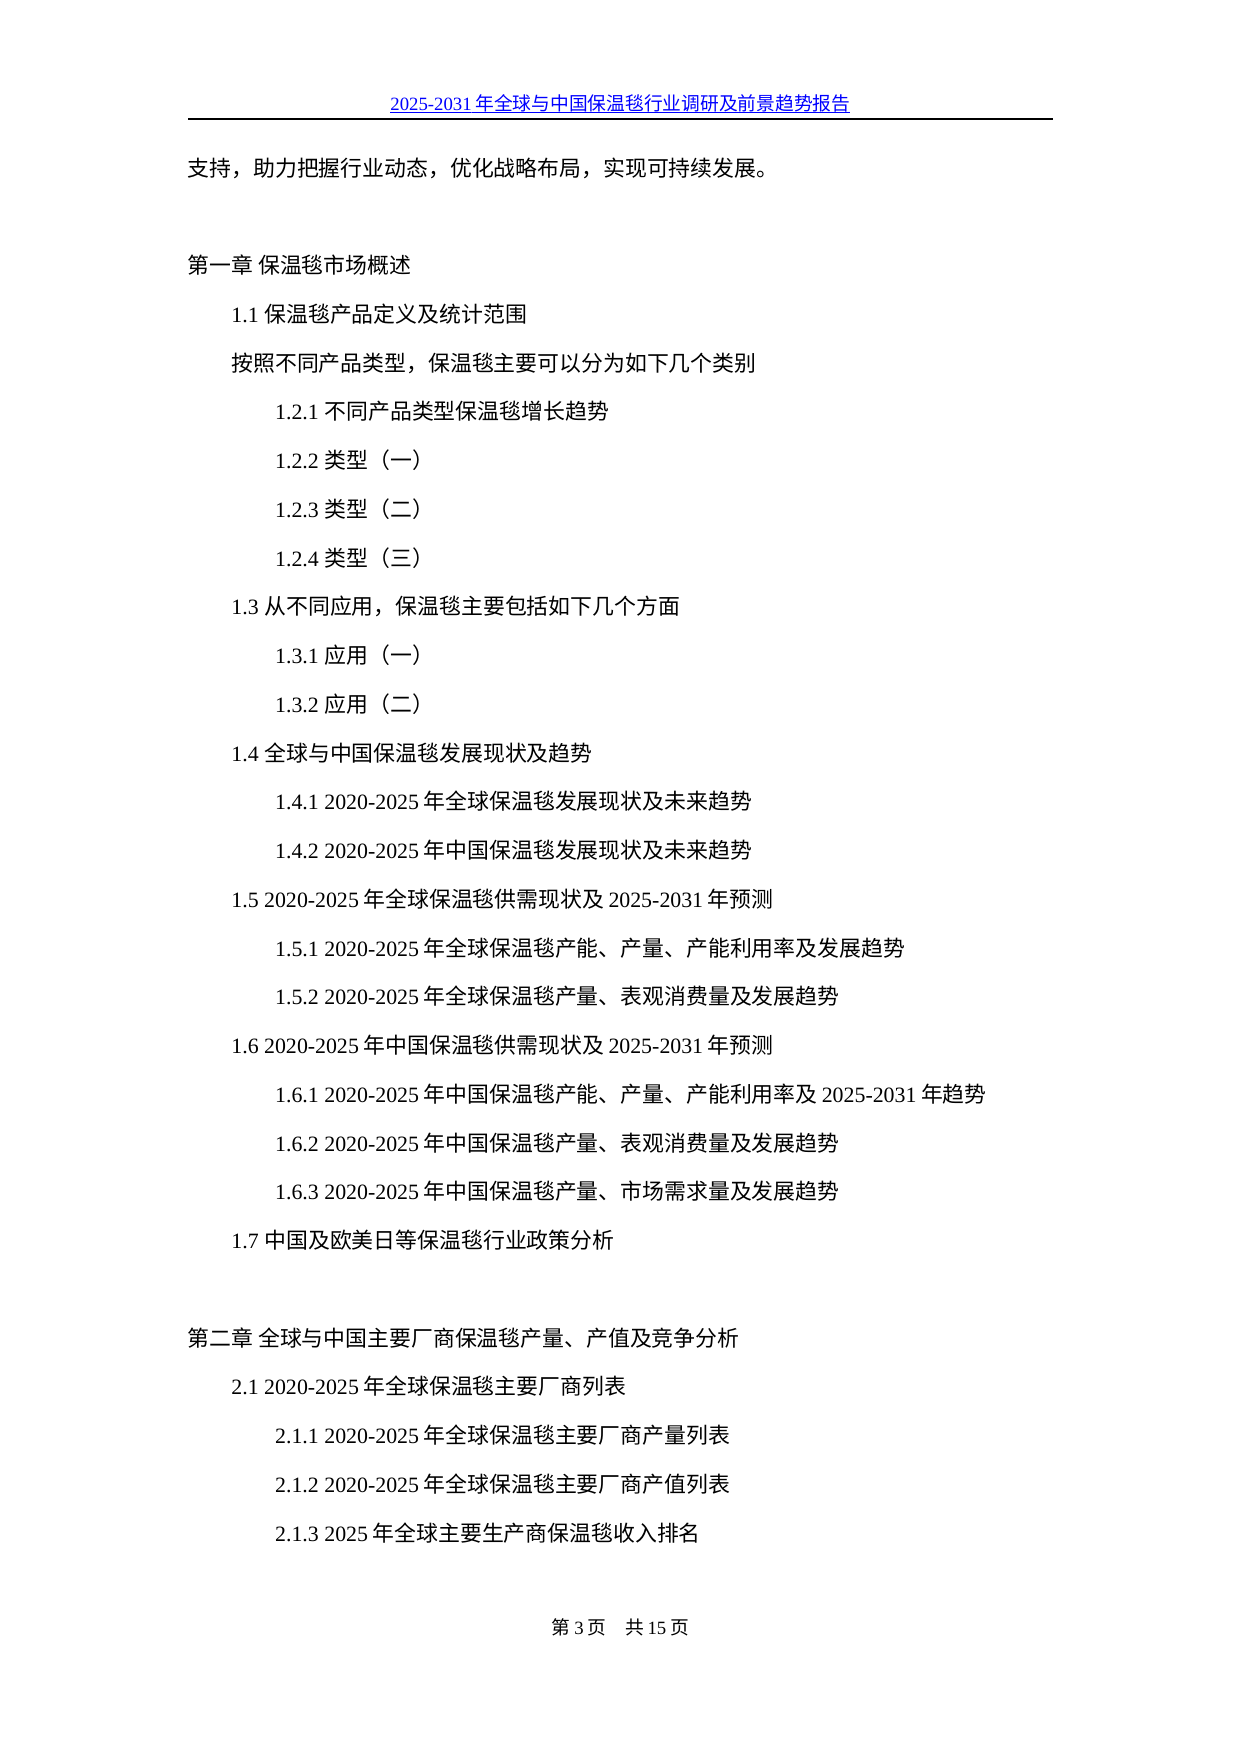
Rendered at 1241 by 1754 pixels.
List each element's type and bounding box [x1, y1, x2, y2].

text [187, 150, 1053, 1548]
